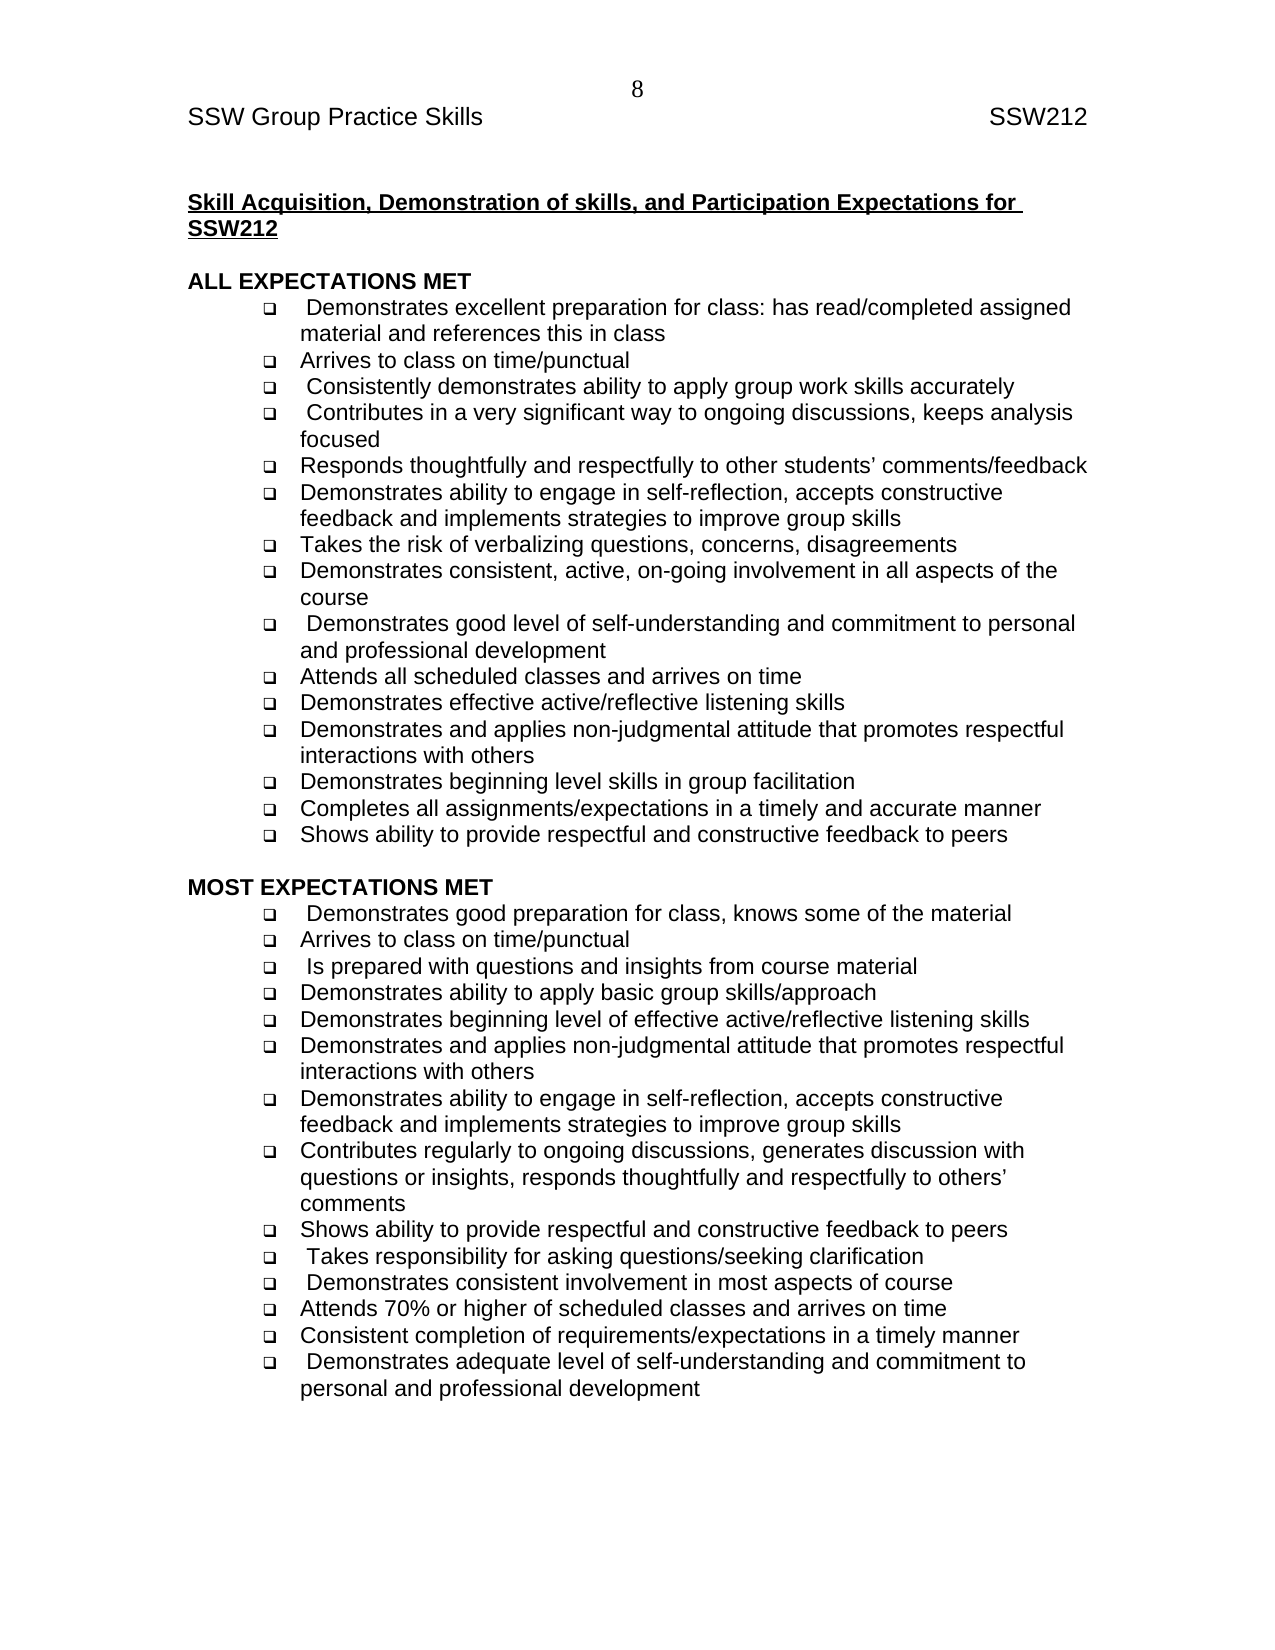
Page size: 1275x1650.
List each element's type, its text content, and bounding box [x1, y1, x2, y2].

list Consistently demonstrates ability to apply group work skills accurately [262, 373, 1087, 399]
list Demonstrates good preparation for class, knows some of the material [262, 900, 1087, 926]
list Responds thoughtfully and respectfully to other students’ comments/feedback [262, 452, 1087, 478]
list Consistent completion of requirements/expectations in a timely manner [262, 1322, 1087, 1348]
list Demonstrates adequate level of self-understanding and commitment to personal and professional development [262, 1348, 1087, 1401]
list Demonstrates and applies non-judgmental attitude that promotes respectful interactions with others [262, 716, 1087, 768]
list Demonstrates beginning level of effective active/reflective listening skills [262, 1006, 1087, 1032]
list Demonstrates effective active/reflective listening skills [262, 689, 1087, 716]
list Demonstrates consistent involvement in most aspects of course [262, 1269, 1087, 1295]
list Attends 70% or higher of scheduled classes and arrives on time [262, 1295, 1087, 1322]
list Demonstrates good level of self-understanding and commitment to personal and professional development [262, 610, 1087, 663]
list Demonstrates consistent, active, on-going involvement in all aspects of the course [262, 557, 1087, 610]
subtitle MOST EXPECTATIONS MET [187, 874, 1087, 900]
list Takes the risk of verbalizing questions, concerns, disagreements [262, 531, 1087, 557]
list Demonstrates beginning level skills in group facilitation [262, 768, 1087, 795]
list Arrives to class on time/punctual [262, 926, 1087, 953]
list Demonstrates ability to engage in self-reflection, accepts constructive feedback and implements strategies to improve group skills [262, 478, 1087, 531]
text Skill Acquisition, Demonstration of skills, and Participation Expectations for SSW212 [187, 188, 1087, 241]
list Completes all assignments/expectations in a timely and accurate manner [262, 795, 1087, 821]
text ALL EXPECTATIONS MET [187, 268, 1087, 294]
list Shows ability to provide respectful and constructive feedback to peers [262, 821, 1087, 847]
list Contributes in a very significant way to ongoing discussions, keeps analysis focused [262, 399, 1087, 452]
list Demonstrates ability to apply basic group skills/approach [262, 979, 1087, 1006]
list Demonstrates excellent preparation for class: has read/completed assigned material and references this in class [262, 294, 1087, 347]
list Demonstrates ability to engage in self-reflection, accepts constructive feedback and implements strategies to improve group skills [262, 1084, 1087, 1137]
list Attends all scheduled classes and arrives on time [262, 663, 1087, 689]
list Shows ability to provide respectful and constructive feedback to peers [262, 1216, 1087, 1243]
list Contributes regularly to ongoing discussions, generates discussion with questions or insights, responds thoughtfully and respectfully to others’ comments [262, 1137, 1087, 1216]
list Demonstrates and applies non-judgmental attitude that promotes respectful interactions with others [262, 1032, 1087, 1084]
list Takes responsibility for asking questions/seeking clarification [262, 1243, 1087, 1269]
list Arrives to class on time/punctual [262, 347, 1087, 373]
list Is prepared with questions and insights from course material [262, 953, 1087, 979]
